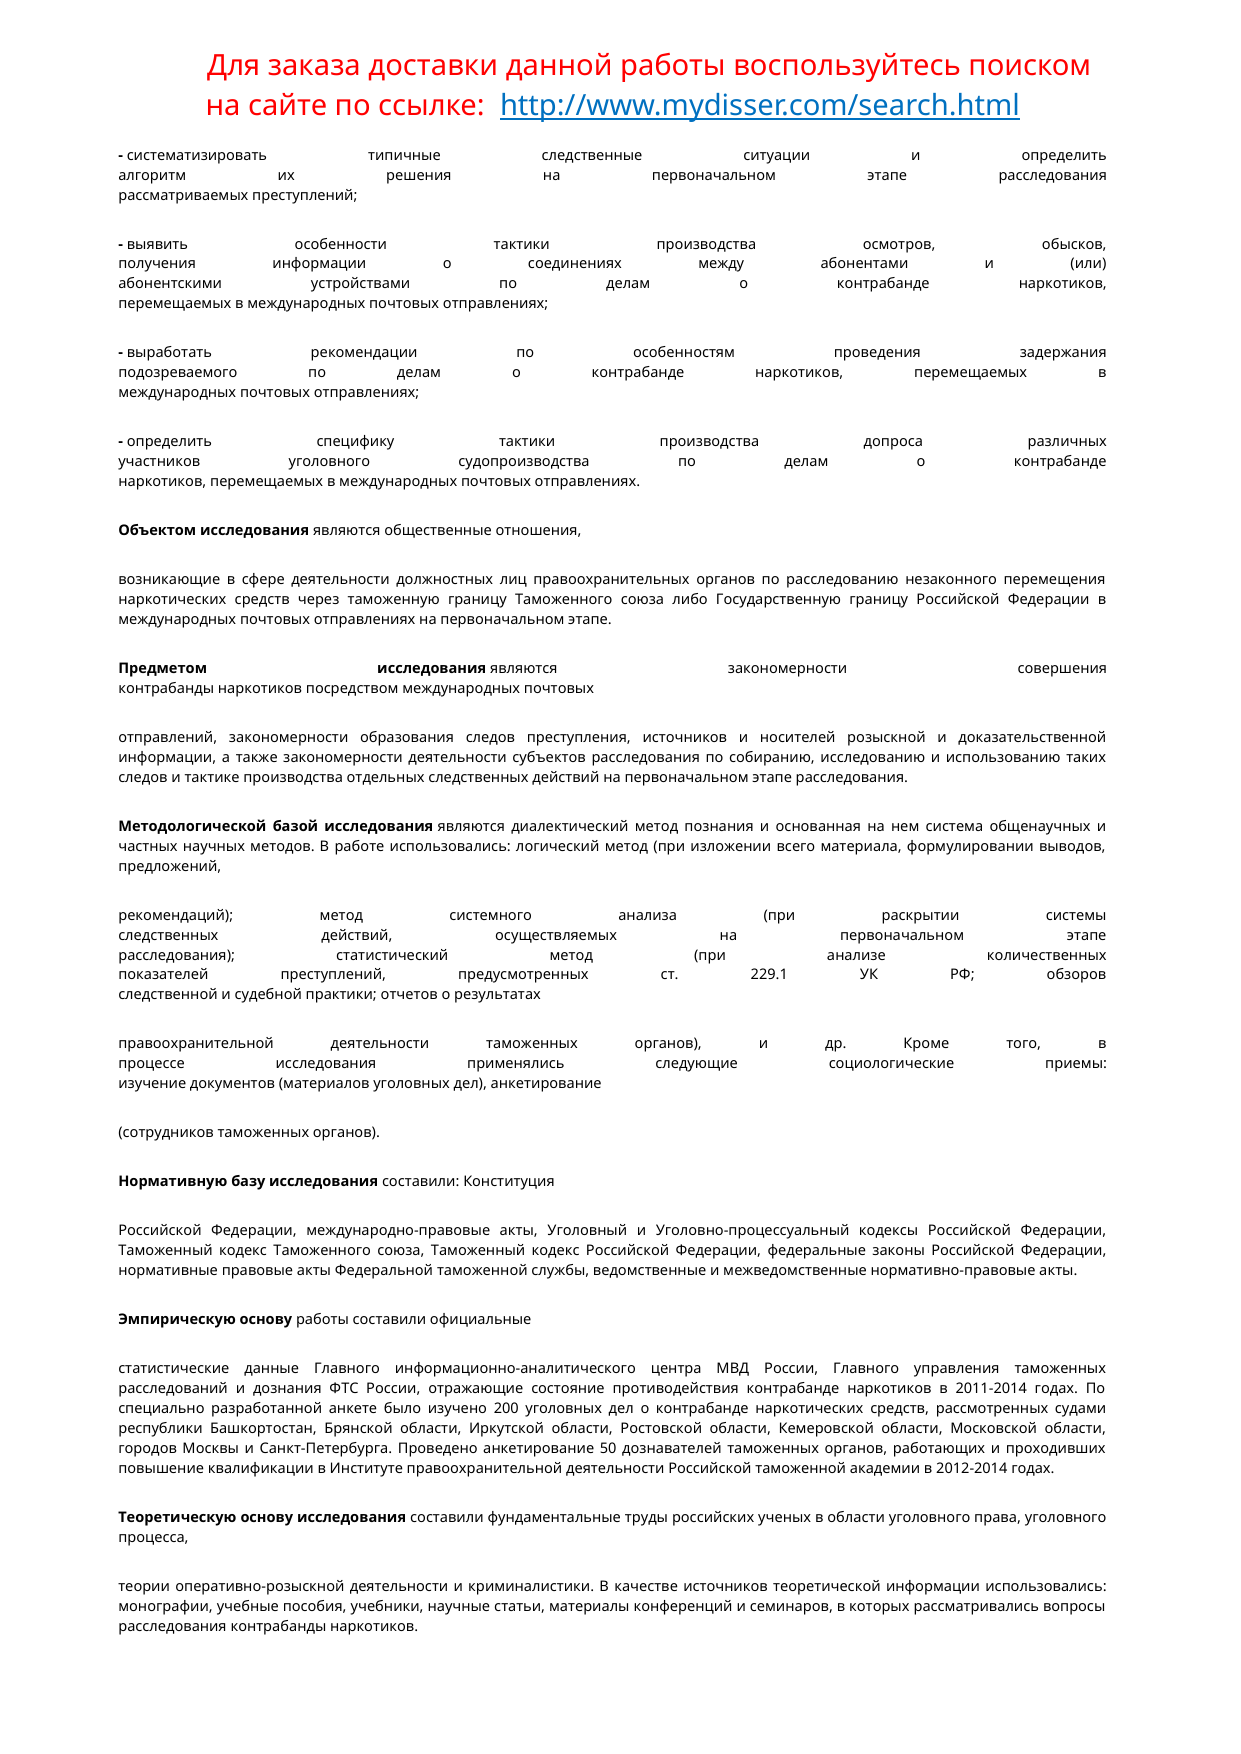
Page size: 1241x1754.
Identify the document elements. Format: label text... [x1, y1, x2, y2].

text - выявить особенности тактики производства осмотров, обысков, получения информации о соединениях между абонентами и (или) абонентскими устройствами по делам о контрабанде наркотиков, перемещаемых в международных почтовых отправлениях; [118, 233, 1107, 313]
text - определить специфику тактики производства допроса различных участников уголовного судопроизводства по делам о контрабанде наркотиков, перемещаемых в международных почтовых отправлениях. [118, 431, 1107, 491]
text Российской Федерации, международно-правовые акты, Уголовный и Уголовно-процессуальный кодексы Российской Федерации, Таможенный кодекс Таможенного союза, Таможенный кодекс Российской Федерации, федеральные законы Российской Федерации, нормативные правовые акты Федеральной таможенной службы, ведомственные и межведомственные нормативно-правовые акты. [118, 1220, 1107, 1280]
text Эмпирическую основу работы составили официальные [118, 1309, 1107, 1329]
text - выработать рекомендации по особенностям проведения задержания подозреваемого по делам о контрабанде наркотиков, перемещаемых в международных почтовых отправлениях; [118, 342, 1107, 402]
text Методологической базой исследования являются диалектический метод познания и основанная на нем система общенаучных и частных научных методов. В работе использовались: логический метод (при изложении всего материала, формулировании выводов, предложений, [118, 816, 1107, 875]
text Теоретическую основу исследования составили фундаментальные труды российских ученых в области уголовного права, уголовного процесса, [118, 1507, 1107, 1546]
text Объектом исследования являются общественные отношения, [118, 520, 1107, 540]
text - систематизировать типичные следственные ситуации и определить алгоритм их решения на первоначальном этапе расследования рассматриваемых преступлений; [118, 144, 1107, 204]
text Нормативную базу исследования составили: Конституция [118, 1171, 1107, 1191]
text возникающие в сфере деятельности должностных лиц правоохранительных органов по расследованию незаконного перемещения наркотических средств через таможенную границу Таможенного союза либо Государственную границу Российской Федерации в международных почтовых отправлениях на первоначальном этапе. [118, 569, 1107, 629]
text (сотрудников таможенных органов). [118, 1122, 1107, 1142]
text правоохранительной деятельности таможенных органов), и др. Кроме того, в процессе исследования применялись следующие социологические приемы: изучение документов (материалов уголовных дел), анкетирование [118, 1033, 1107, 1093]
text Предметом исследования являются закономерности совершения контрабанды наркотиков посредством международных почтовых [118, 658, 1107, 698]
text отправлений, закономерности образования следов преступления, источников и носителей розыскной и доказательственной информации, а также закономерности деятельности субъектов расследования по собиранию, исследованию и использованию таких следов и тактике производства отдельных следственных действий на первоначальном этапе расследования. [118, 727, 1107, 786]
text теории оперативно-розыскной деятельности и криминалистики. В качестве источников теоретической информации использовались: монографии, учебные пособия, учебники, научные статьи, материалы конференций и семинаров, в которых рассматривались вопросы расследования контрабанды наркотиков. [118, 1576, 1107, 1635]
text рекомендаций); метод системного анализа (при раскрытии системы следственных действий, осуществляемых на первоначальном этапе расследования); статистический метод (при анализе количественных показателей преступлений, предусмотренных ст. 229.1 УК РФ; обзоров следственной и судебной практики; отчетов о результатах [118, 904, 1107, 1004]
text статистические данные Главного информационно-аналитического центра МВД России, Главного управления таможенных расследований и дознания ФТС России, отражающие состояние противодействия контрабанде наркотиков в 2011-2014 годах. По специально разработанной анкете было изучено 200 уголовных дел о контрабанде наркотических средств, рассмотренных судами республики Башкортостан, Брянской области, Иркутской области, Ростовской области, Кемеровской области, Московской области, городов Москвы и Санкт-Петербурга. Проведено анкетирование 50 дознавателей таможенных органов, работающих и проходивших повышение квалификации в Институте правоохранительной деятельности Российской таможенной академии в 2012-2014 годах. [118, 1358, 1107, 1477]
